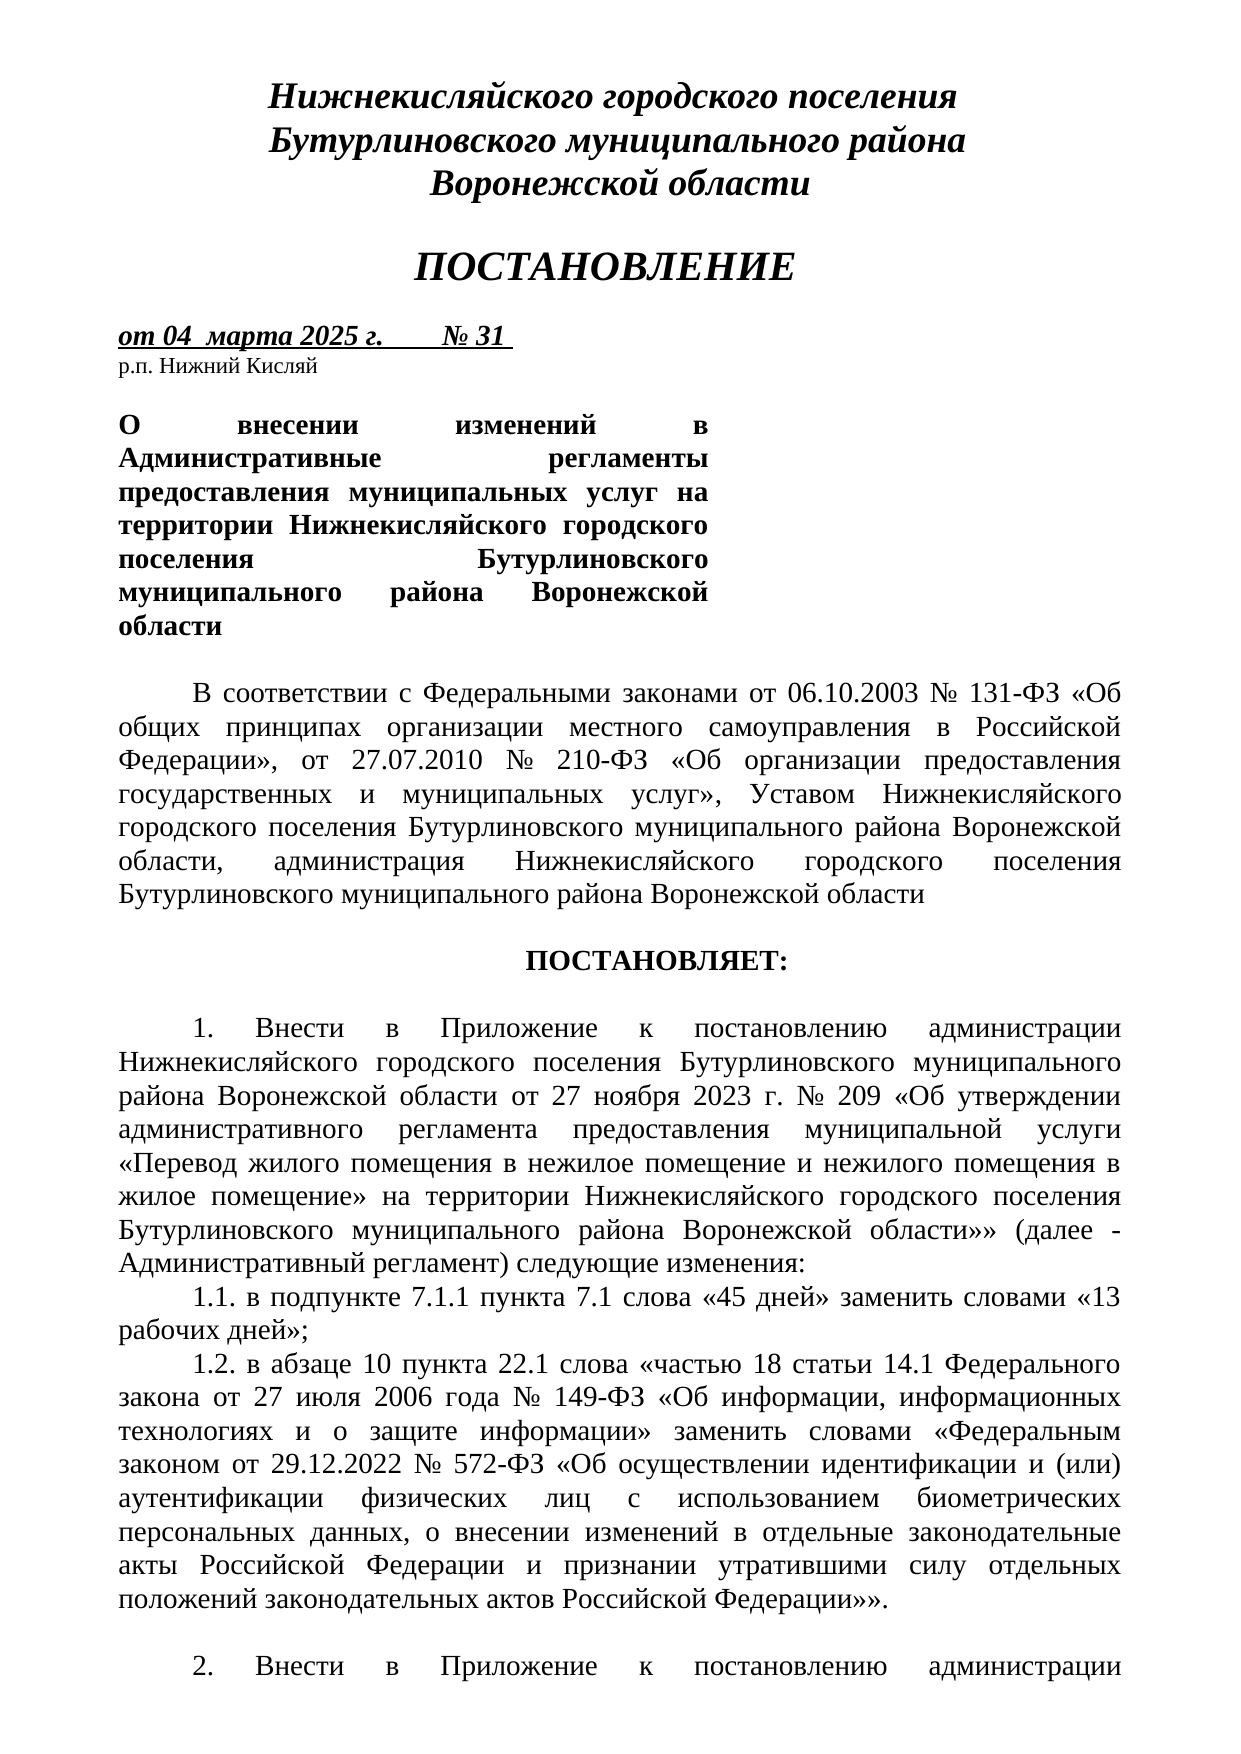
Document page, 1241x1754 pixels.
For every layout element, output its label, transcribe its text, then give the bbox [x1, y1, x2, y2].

text 1. Внести в Приложение к постановлению администрации Нижнекисляйского городского поселения Бутурлиновского муниципального района Воронежской области от 27 ноября 2023 г. № 209 «Об утверждении административного регламента предоставления муниципальной услуги «Перевод жилого помещения в нежилое помещение и нежилого помещения в жилое помещение» на территории Нижнекисляйского городского поселения Бутурлиновского муниципального района Воронежской области»» (далее - Административный регламент) следующие изменения: [118, 1011, 1122, 1279]
text от 04 марта 2025 г. № 31 [118, 318, 1122, 352]
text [118, 1648, 1122, 1681]
text Бутурлиновского муниципального района [103, 117, 1122, 160]
text Воронежской области [118, 160, 1122, 203]
text ПОСТАНОВЛЯЕТ: [118, 943, 1122, 977]
text О внесении изменений в Административные регламенты предоставления муниципальных услуг на территории Нижнекисляйского городского поселения Бутурлиновского муниципального района Воронежской области [118, 407, 709, 642]
text 1.2. в абзаце 10 пункта 22.1 слова «частью 18 статьи 14.1 Федерального закона от 27 июля 2006 года № 149-ФЗ «Об информации, информационных технологиях и о защите информации» заменить словами «Федеральным законом от 29.12.2022 № 572-ФЗ «Об осуществлении идентификации и (или) аутентификации физических лиц с использованием биометрических персональных данных, о внесении изменений в отдельные законодательные акты Российской Федерации и признании утратившими силу отдельных положений законодательных актов Российской Федерации»». [118, 1346, 1122, 1614]
text В соответствии с Федеральными законами от 06.10.2003 № 131-ФЗ «Об общих принципах организации местного самоуправления в Российской Федерации», от 27.07.2010 № 210-ФЗ «Об организации предоставления государственных и муниципальных услуг», Уставом Нижнекисляйского городского поселения Бутурлиновского муниципального района Воронежской области, администрация Нижнекисляйского городского поселения Бутурлиновского муниципального района Воронежской области [118, 675, 1122, 910]
text ПОСТАНОВЛЕНИЕ [88, 242, 1107, 289]
text р.п. Нижний Кисляй [118, 352, 1122, 378]
text 1.1. в подпункте 7.1.1 пункта 7.1 слова «45 дней» заменить словами «13 рабочих дней»; [118, 1279, 1122, 1346]
text Нижнекисляйского городского поселения [103, 74, 1122, 117]
